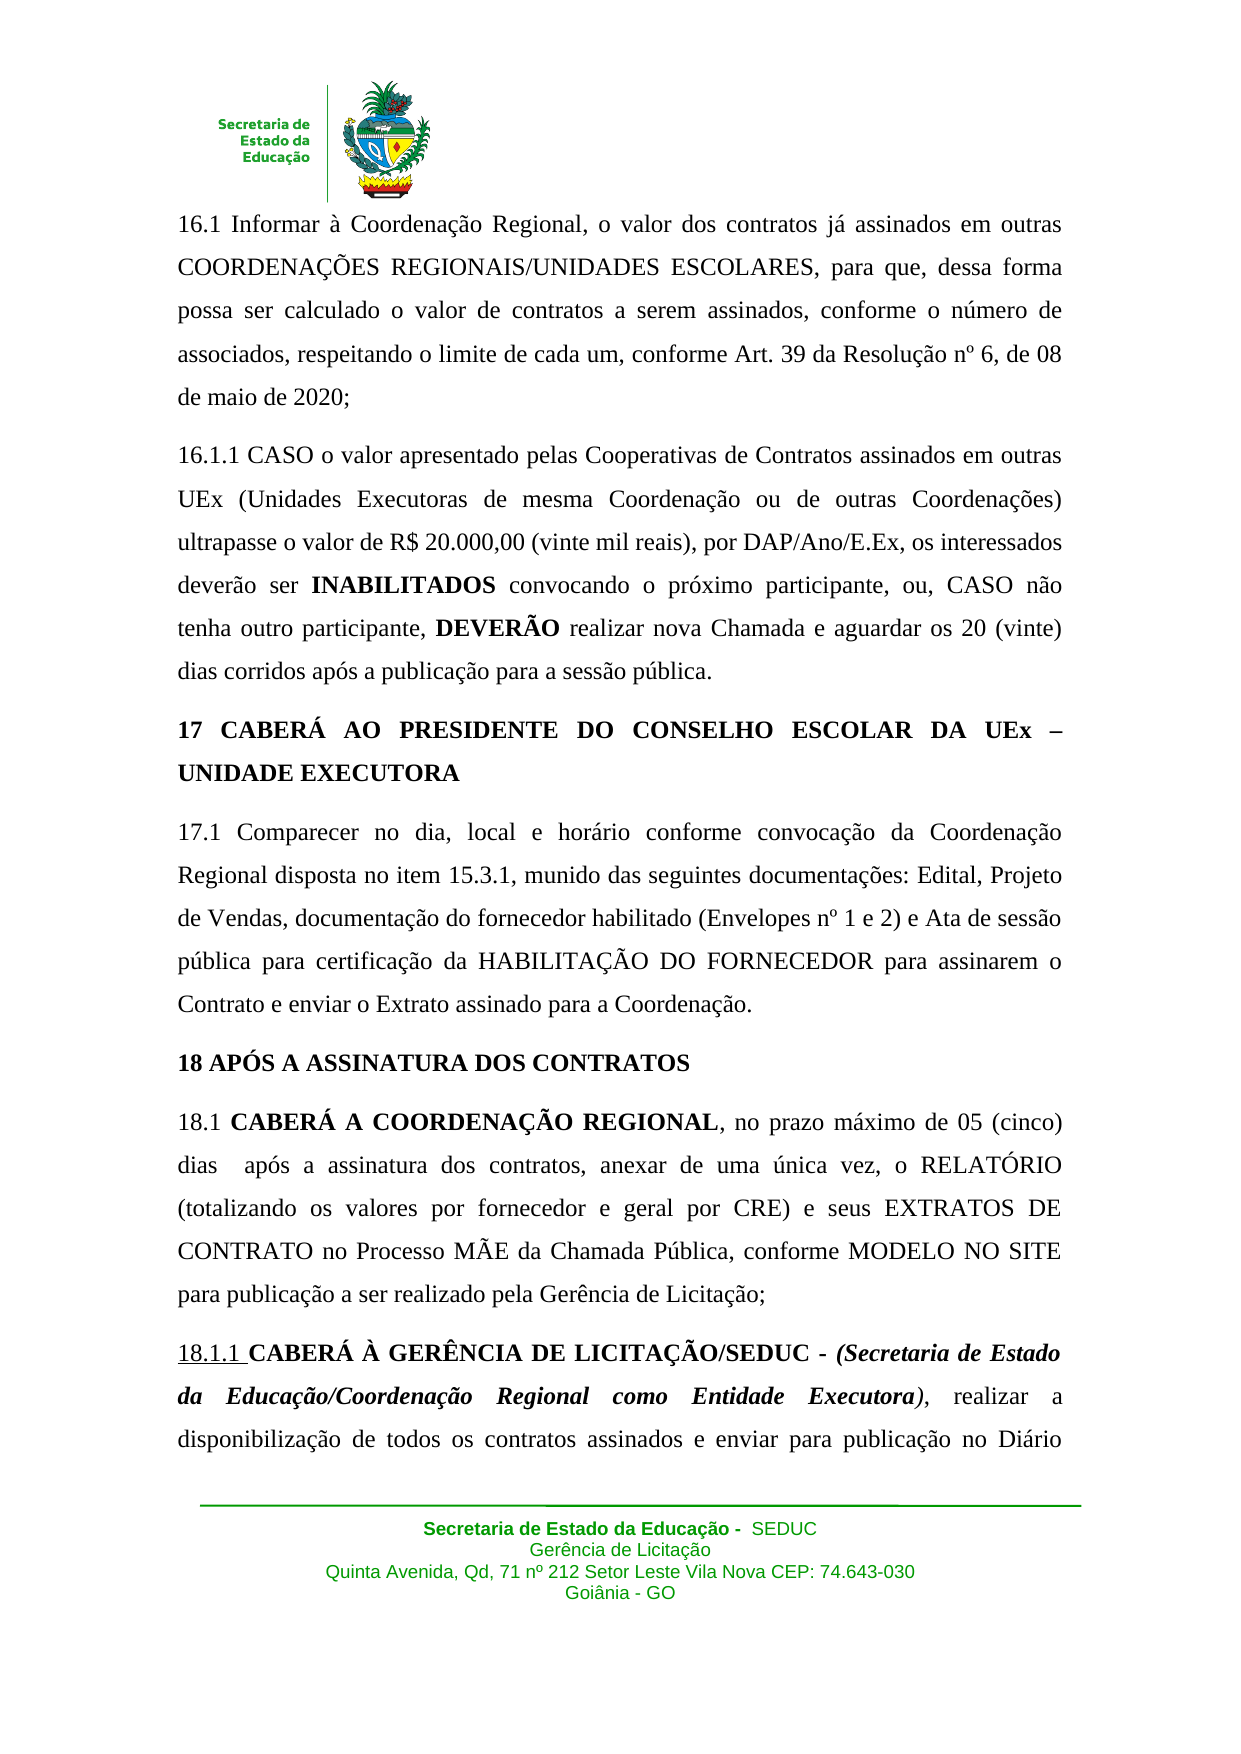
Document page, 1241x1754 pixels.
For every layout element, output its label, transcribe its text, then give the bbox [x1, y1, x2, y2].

text 17.1 Comparecer no dia, local e horário conforme convocação da Coordenação Regional disposta no item 15.3.1, munido das seguintes documentações: Edital, Projeto de Vendas, documentação do fornecedor habilitado (Envelopes nº 1 e 2) e Ata de sessão pública para certificação da HABILITAÇÃO DO FORNECEDOR para assinarem o Contrato e enviar o Extrato assinado para a Coordenação. [177, 817, 1063, 1018]
text 16.1 Informar à Coordenação Regional, o valor dos contratos já assinados em outras COORDENAÇÕES REGIONAIS/UNIDADES ESCOLARES, para que, dessa forma possa ser calculado o valor de contratos a serem assinados, conforme o número de associados, respeitando o limite de cada um, conforme Art. 39 da Resolução nº 6, de 08 de maio de 2020; [177, 209, 1063, 411]
text 16.1.1 CASO o valor apresentado pelas Cooperativas de Contratos assinados em outras UEx (Unidades Executoras de mesma Coordenação ou de outras Coordenações) ultrapasse o valor de R$ 20.000,00 (vinte mil reais), por DAP/Ano/E.Ex, os interessados deverão ser INABILITADOS convocando o próximo participante, ou, CASO não tenha outro participante, DEVERÃO realizar nova Chamada e aguardar os 20 (vinte) dias corridos após a publicação para a sessão pública. [177, 441, 1063, 685]
text 18 APÓS A ASSINATURA DOS CONTRATOS [177, 1048, 1063, 1077]
text 18.1 CABERÁ A COORDENAÇÃO REGIONAL, no prazo máximo de 05 (cinco) dias após a assinatura dos contratos, anexar de uma única vez, o RELATÓRIO (totalizando os valores por fornecedor e geral por CRE) e seus EXTRATOS DE CONTRATO no Processo MÃE da Chamada Pública, conforme MODELO NO SITE para publicação a ser realizado pela Gerência de Licitação; [177, 1107, 1063, 1308]
picture [177, 73, 471, 210]
text 17 CABERÁ AO PRESIDENTE DO CONSELHO ESCOLAR DA UEx – UNIDADE EXECUTORA [177, 715, 1063, 787]
